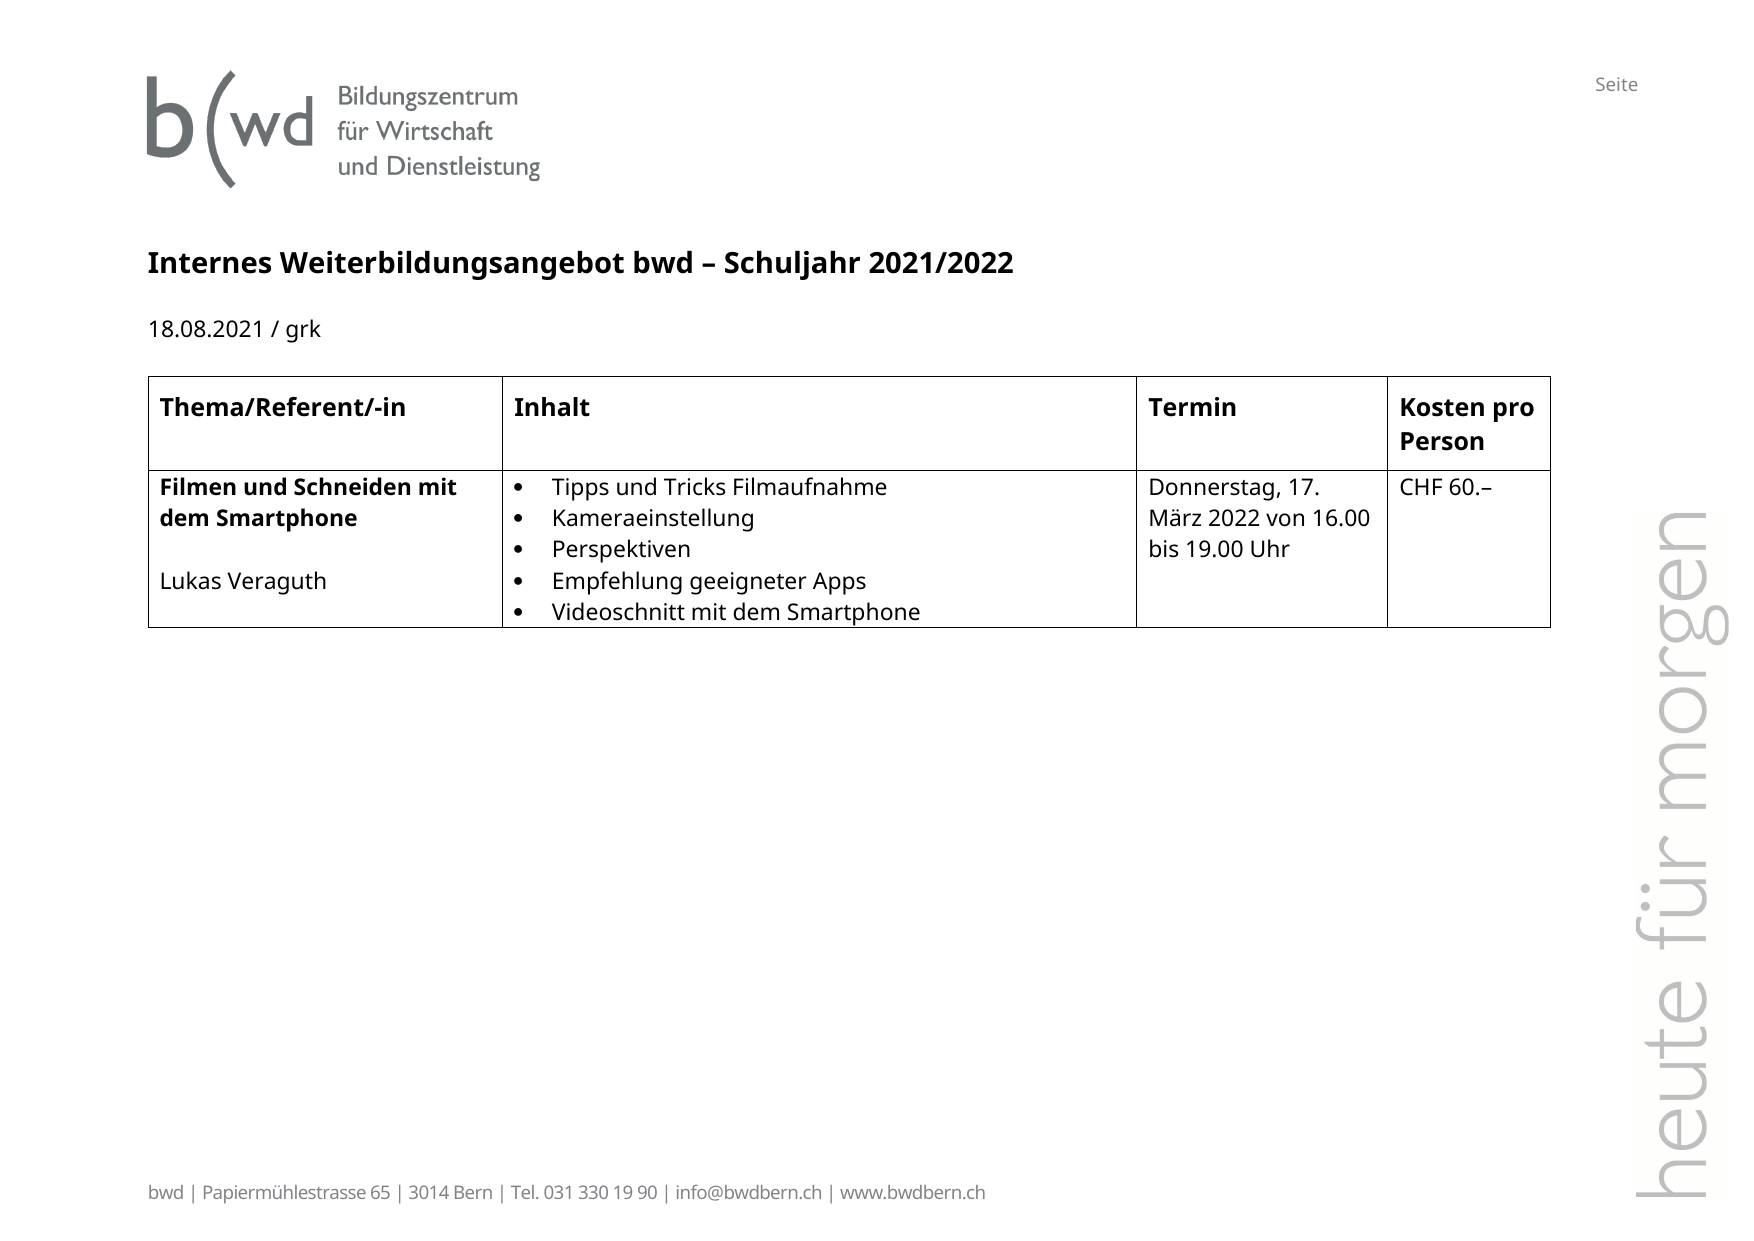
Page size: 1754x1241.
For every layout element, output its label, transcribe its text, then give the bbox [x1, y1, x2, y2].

subtitle Internes Weiterbildungsangebot bwd – Schuljahr 2021/2022 [148, 242, 1606, 282]
table_header Inhalt [503, 377, 1136, 470]
table_cell CHF 60.– [1388, 471, 1550, 627]
picture [1635, 513, 1729, 1197]
table_cell Filmen und Schneiden mit dem Smartphone Lukas Veraguth [149, 471, 502, 627]
table_header Termin [1137, 377, 1387, 470]
table_header Thema/Referent/-in [149, 377, 502, 470]
table_header Kosten pro Person [1388, 377, 1550, 470]
table_cell Donnerstag, 17. März 2022 von 16.00 bis 19.00 Uhr [1137, 471, 1387, 627]
picture [146, 70, 540, 189]
text 18.08.2021 / grk [148, 313, 1606, 344]
table_cell Tipps und Tricks Filmaufnahme Kameraeinstellung Perspektiven Empfehlung geeigneter Apps Videoschnitt mit dem Smartphone [503, 471, 1136, 627]
